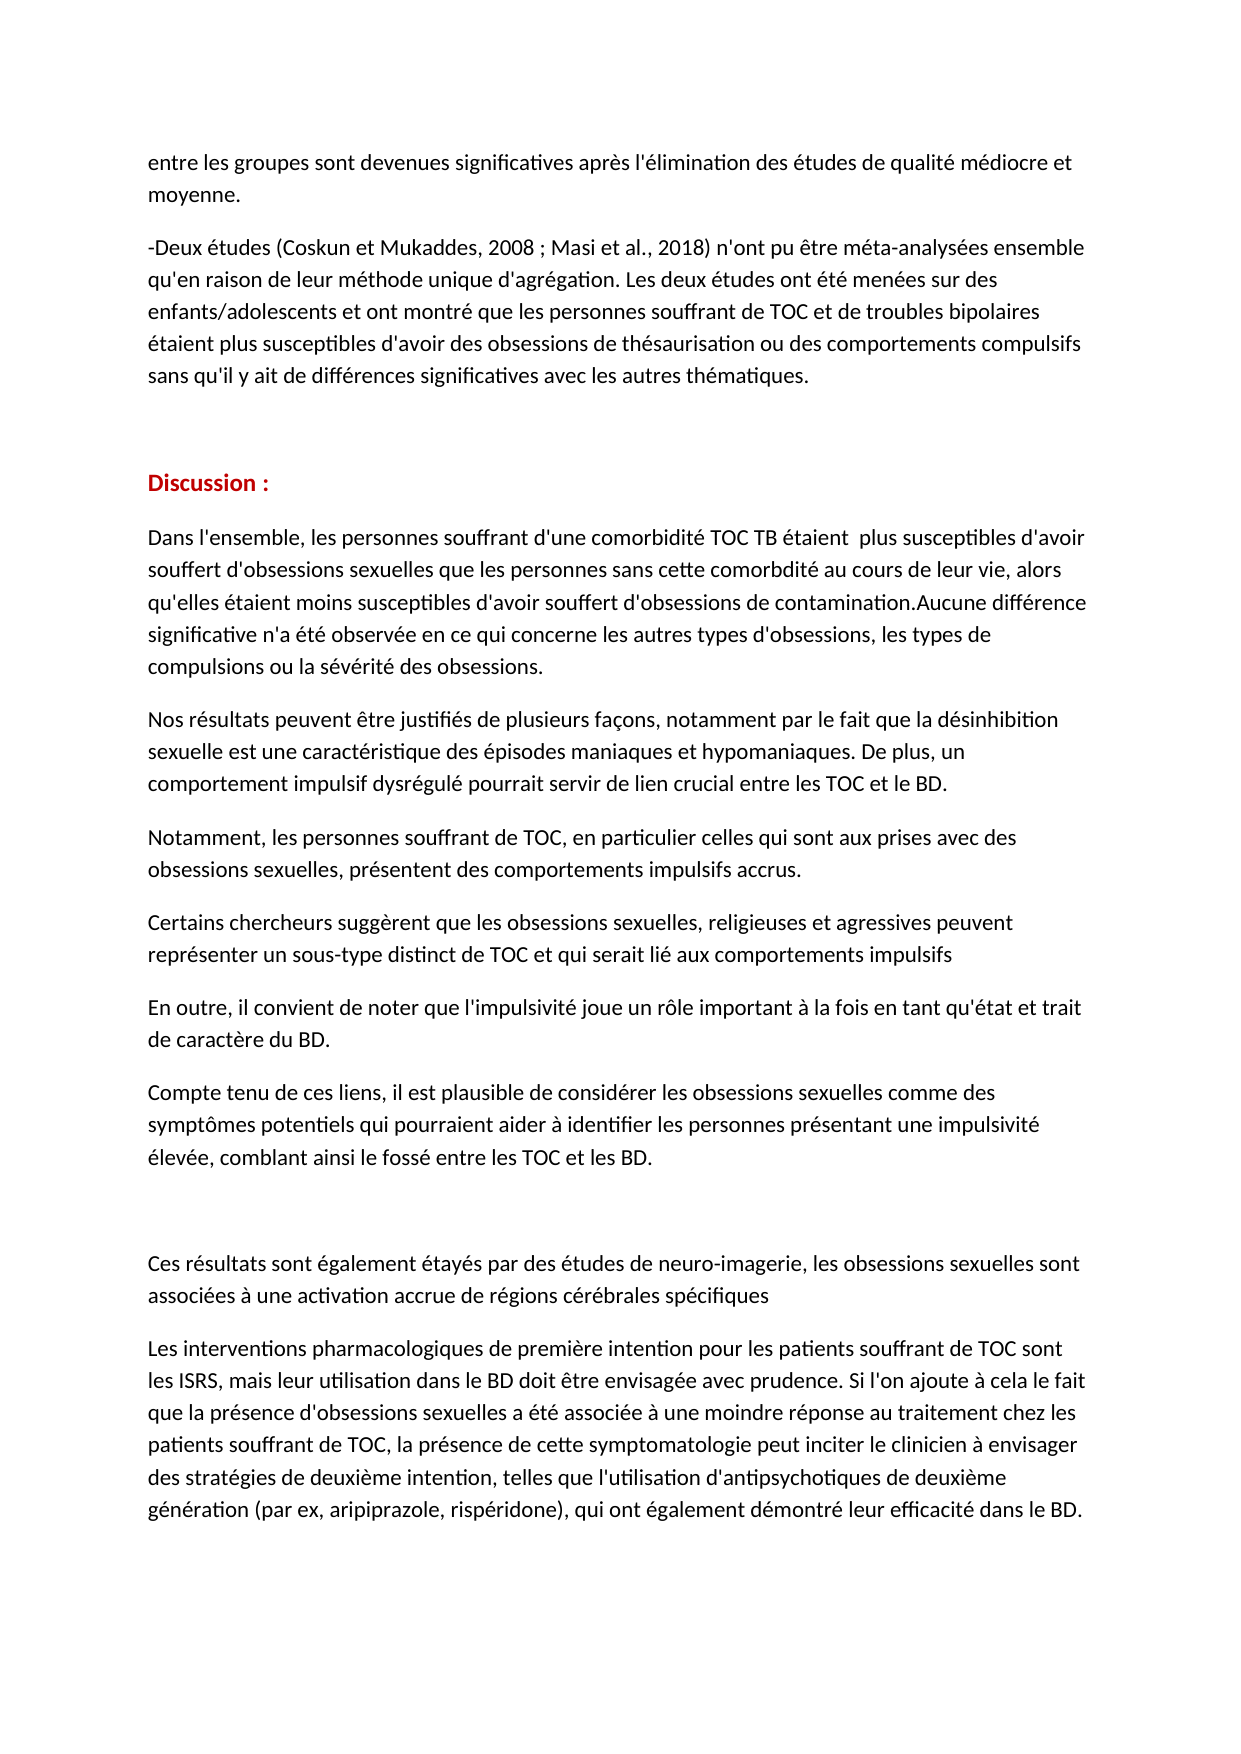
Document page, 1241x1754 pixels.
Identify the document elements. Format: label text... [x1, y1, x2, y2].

text Les interventions pharmacologiques de première intention pour les patients souffrant de TOC sont les ISRS, mais leur utilisation dans le BD doit être envisagée avec prudence. Si l'on ajoute à cela le fait que la présence d'obsessions sexuelles a été associée à une moindre réponse au traitement chez les patients souffrant de TOC, la présence de cette symptomatologie peut inciter le clinicien à envisager des stratégies de deuxième intention, telles que l'utilisation d'antipsychotiques de deuxième génération (par ex, aripiprazole, rispéridone), qui ont également démontré leur efficacité dans le BD. [148, 1334, 1093, 1523]
text Dans l'ensemble, les personnes souffrant d'une comorbidité TOC TB étaient plus susceptibles d'avoir souffert d'obsessions sexuelles que les personnes sans cette comorbdité au cours de leur vie, alors qu'elles étaient moins susceptibles d'avoir souffert d'obsessions de contamination.Aucune différence significative n'a été observée en ce qui concerne les autres types d'obsessions, les types de compulsions ou la sévérité des obsessions. [148, 523, 1093, 680]
text -Deux études (Coskun et Mukaddes, 2008 ; Masi et al., 2018) n'ont pu être méta-analysées ensemble qu'en raison de leur méthode unique d'agrégation. Les deux études ont été menées sur des enfants/adolescents et ont montré que les personnes souffrant de TOC et de troubles bipolaires étaient plus susceptibles d'avoir des obsessions de thésaurisation ou des comportements compulsifs sans qu'il y ait de différences significatives avec les autres thématiques. [148, 233, 1093, 389]
text Compte tenu de ces liens, il est plausible de considérer les obsessions sexuelles comme des symptômes potentiels qui pourraient aider à identifier les personnes présentant une impulsivité élevée, comblant ainsi le fossé entre les TOC et les BD. [148, 1078, 1093, 1171]
text Certains chercheurs suggèrent que les obsessions sexuelles, religieuses et agressives peuvent représenter un sous-type distinct de TOC et qui serait lié aux comportements impulsifs [148, 908, 1093, 968]
text Nos résultats peuvent être justifiés de plusieurs façons, notamment par le fait que la désinhibition sexuelle est une caractéristique des épisodes maniaques et hypomaniaques. De plus, un comportement impulsif dysrégulé pourrait servir de lien crucial entre les TOC et le BD. [148, 705, 1093, 798]
text Ces résultats sont également étayés par des études de neuro-imagerie, les obsessions sexuelles sont associées à une activation accrue de régions cérébrales spécifiques [148, 1249, 1093, 1309]
text En outre, il convient de noter que l'impulsivité joue un rôle important à la fois en tant qu'état et trait de caractère du BD. [148, 993, 1093, 1053]
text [148, 148, 1093, 208]
text Notamment, les personnes souffrant de TOC, en particulier celles qui sont aux prises avec des obsessions sexuelles, présentent des comportements impulsifs accrus. [148, 823, 1093, 883]
text Discussion : [148, 468, 1093, 498]
